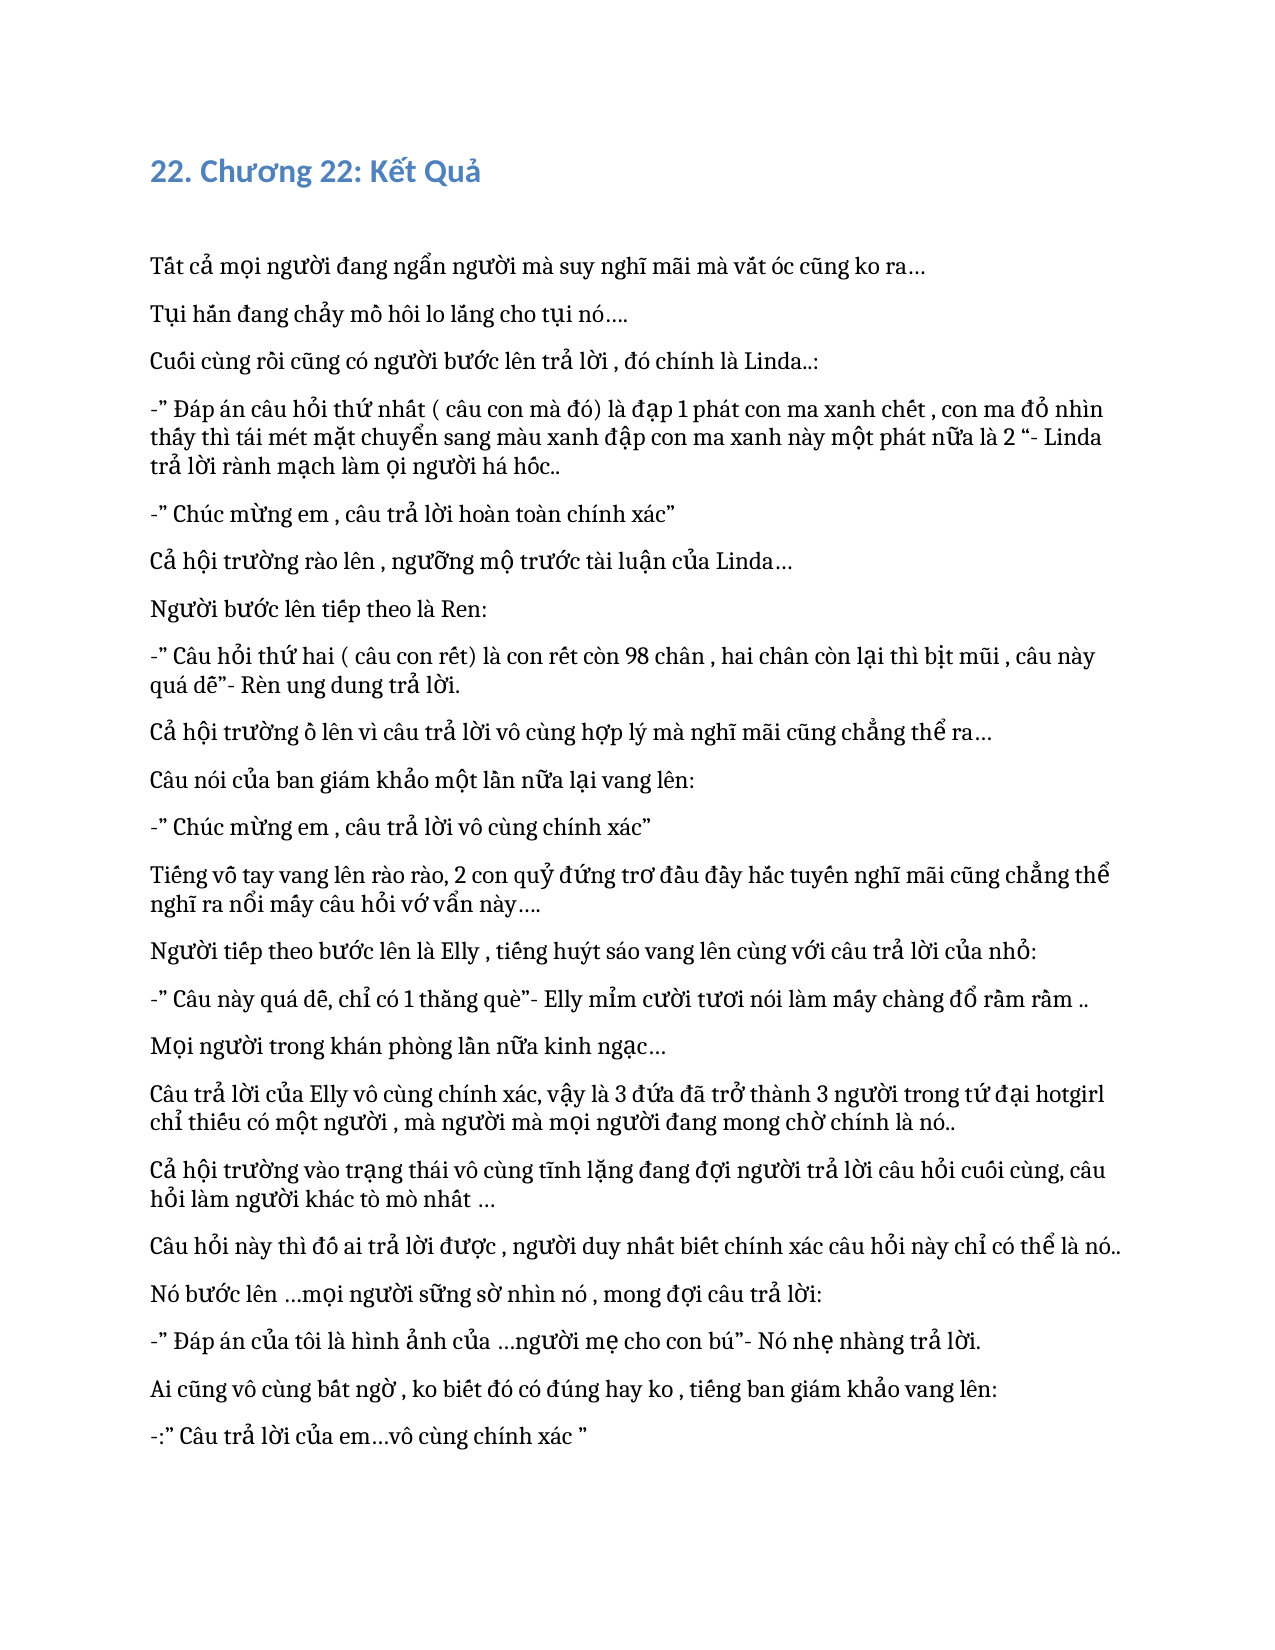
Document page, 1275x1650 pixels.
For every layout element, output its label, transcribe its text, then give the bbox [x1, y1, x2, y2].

text Câu hỏi này thì đố ai trả lời được , người duy nhất biết chính xác câu hỏi này chỉ có thể là nó.. [150, 1232, 1125, 1261]
text -” Đáp án của tôi là hình ảnh của …người mẹ cho con bú”- Nó nhẹ nhàng trả lời. [150, 1327, 1125, 1356]
text Cả hội trường rào lên , ngưỡng mộ trước tài luận của Linda… [150, 547, 1125, 576]
text -:” Câu trả lời của em…vô cùng chính xác ” [150, 1422, 1125, 1451]
text Người tiếp theo bước lên là Elly , tiếng huýt sáo vang lên cùng với câu trả lời của nhỏ: [150, 937, 1125, 966]
subtitle 22. Chương 22: Kết Quả [150, 150, 1125, 191]
text -” Chúc mừng em , câu trả lời vô cùng chính xác” [150, 813, 1125, 842]
text -” Đáp án câu hỏi thứ nhất ( câu con mà đó) là đạp 1 phát con ma xanh chết , con ma đỏ nhìn thấy thì tái mét mặt chuyển sang màu xanh đập con ma xanh này một phát nữa là 2 “- Linda trả lời rành mạch làm ọi người há hốc.. [150, 394, 1125, 481]
text Cả hội trường ồ lên vì câu trả lời vô cùng hợp lý mà nghĩ mãi cũng chẳng thể ra… [150, 718, 1125, 747]
text Tụi hắn đang chảy mồ hôi lo lắng cho tụi nó…. [150, 299, 1125, 328]
text Câu trả lời của Elly vô cùng chính xác, vậy là 3 đứa đã trở thành 3 người trong tứ đại hotgirl chỉ thiếu có một người , mà người mà mọi người đang mong chờ chính là nó.. [150, 1079, 1125, 1137]
text Cả hội trường vào trạng thái vô cùng tĩnh lặng đang đợi người trả lời câu hỏi cuối cùng, câu hỏi làm người khác tò mò nhất … [150, 1156, 1125, 1213]
text Tiếng vỗ tay vang lên rào rào, 2 con quỷ đứng trơ đầu đầy hắc tuyến nghĩ mãi cũng chẳng thể nghĩ ra nổi mấy câu hỏi vớ vẩn này…. [150, 861, 1125, 918]
text -” Chúc mừng em , câu trả lời hoàn toàn chính xác” [150, 499, 1125, 528]
text Câu nói của ban giám khảo một lần nữa lại vang lên: [150, 766, 1125, 794]
text -” Câu này quá dễ, chỉ có 1 thằng què”- Elly mỉm cười tươi nói làm mấy chàng đổ rầm rầm .. [150, 984, 1125, 1013]
text -” Câu hỏi thứ hai ( câu con rết) là con rết còn 98 chân , hai chân còn lại thì bịt mũi , câu này quá dễ”- Rèn ung dung trả lời. [150, 642, 1125, 699]
text Tất cả mọi người đang ngẩn người mà suy nghĩ mãi mà vắt óc cũng ko ra… [150, 194, 1125, 281]
text Người bước lên tiếp theo là Ren: [150, 594, 1125, 623]
text Nó bước lên …mọi người sững sờ nhìn nó , mong đợi câu trả lời: [150, 1279, 1125, 1308]
text Mọi người trong khán phòng lần nữa kinh ngạc… [150, 1032, 1125, 1061]
text Ai cũng vô cùng bất ngờ , ko biết đó có đúng hay ko , tiếng ban giám khảo vang lên: [150, 1374, 1125, 1403]
text Cuối cùng rồi cũng có người bước lên trả lời , đó chính là Linda..: [150, 347, 1125, 376]
